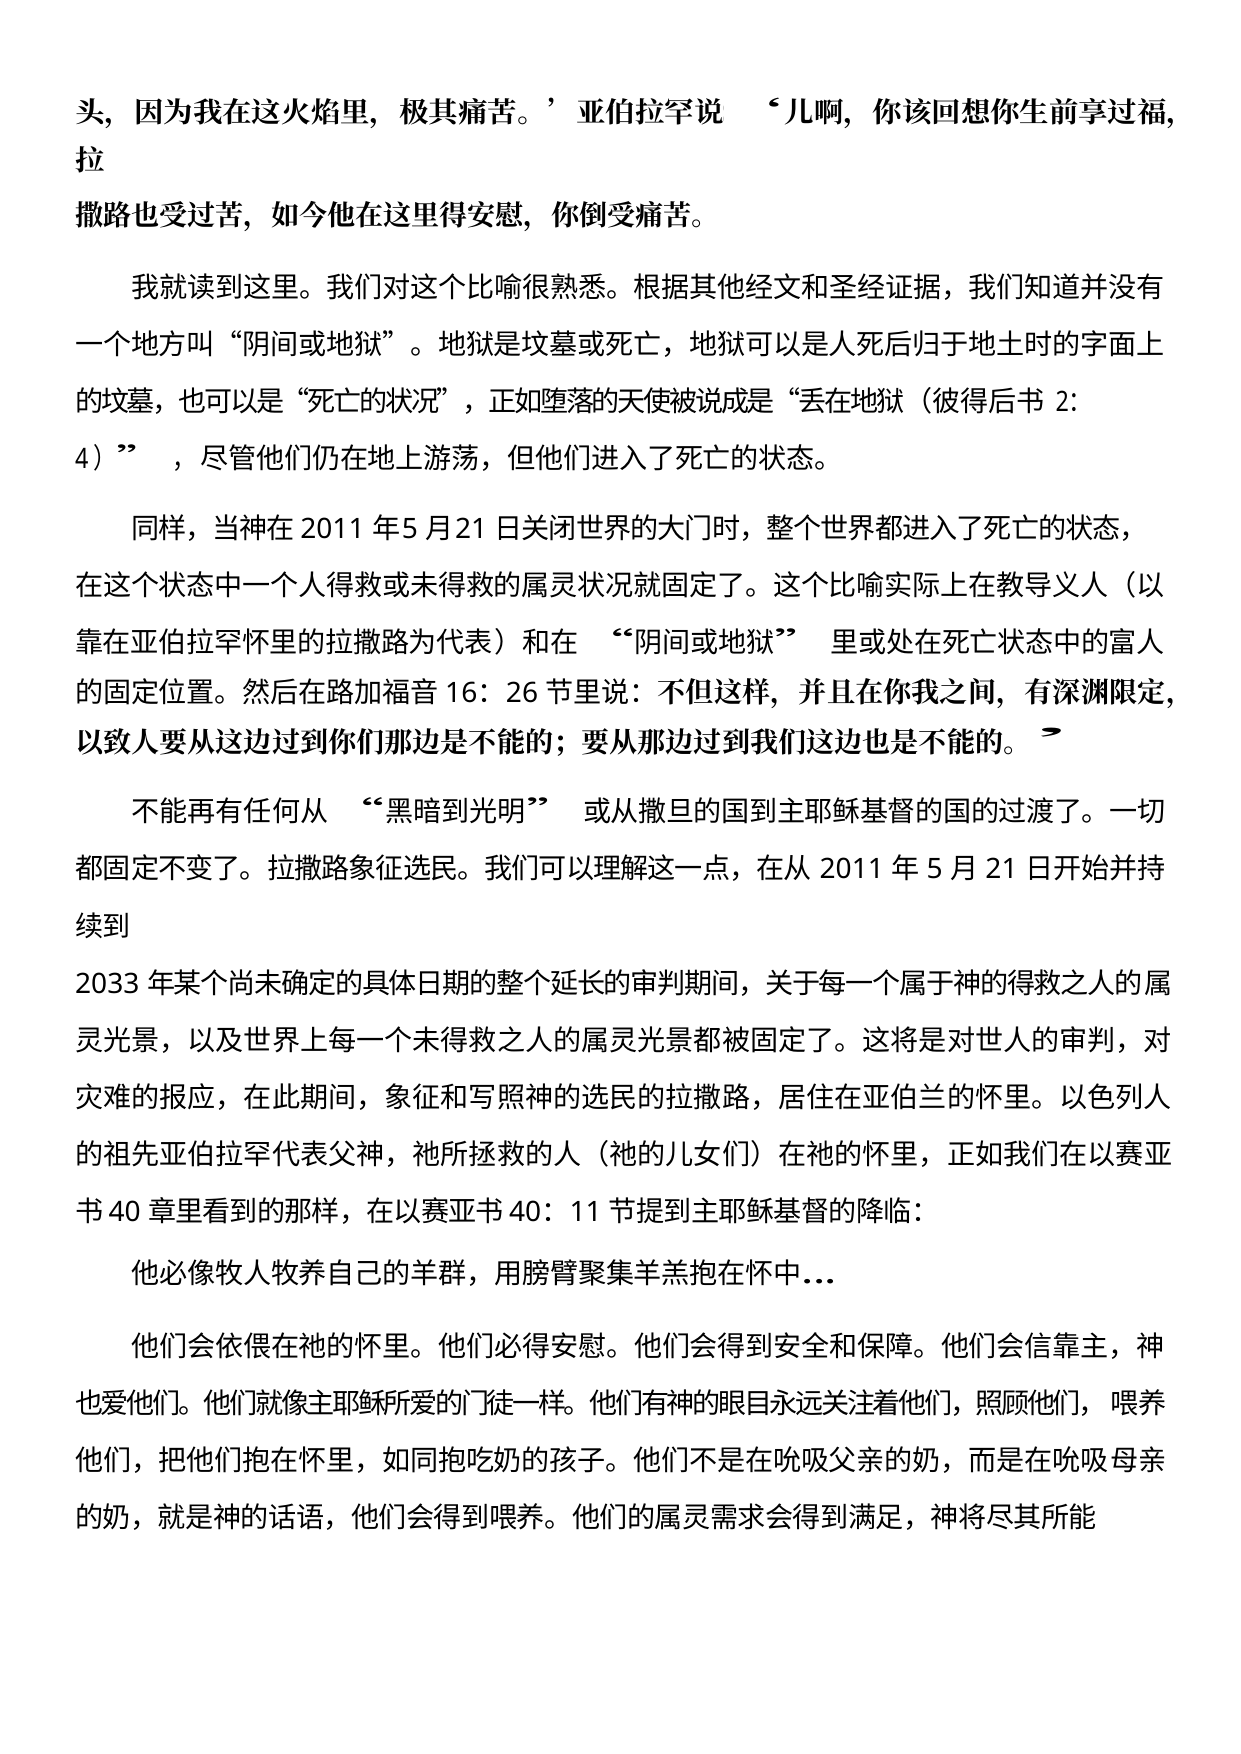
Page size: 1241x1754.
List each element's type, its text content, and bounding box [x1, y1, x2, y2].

text 不能再有任何从“黑暗到光明”或从撒旦的国到主耶稣基督的国的过渡了。一切都固定不变了。拉撒路象征选民。我们可以理解这一点，在从 2011 年 5 月 21 日开始并持续到 [75, 789, 1166, 944]
text 我就读到这里。我们对这个比喻很熟悉。根据其他经文和圣经证据，我们知道并没有 一个地方叫“阴间或地狱”。地狱是坟墓或死亡，地狱可以是人死后归于地土时的字面上 的坟墓，也可以是“死亡的状况”，正如堕落的天使被说成是“丢在地狱（彼得后书 2：4）”，尽管他们仍在地上游荡，但他们进入了死亡的状态。 [75, 265, 1194, 477]
text 他必像牧人牧养自己的羊群，用膀臂聚集羊羔抱在怀中... [131, 1251, 1205, 1292]
text 2033 年某个尚未确定的具体日期的整个延长的审判期间，关于每一个属于神的得救之人的属灵光景，以及世界上每一个未得救之人的属灵光景都被固定了。这将是对世人的审判，对灾难的报应，在此期间，象征和写照神的选民的拉撒路，居住在亚伯兰的怀里。以色列人的祖先亚伯拉罕代表父神，祂所拯救的人（祂的儿女们）在祂的怀里，正如我们在以赛亚书 40 章里看到的那样，在以赛亚书 40：11 节提到主耶稣基督的降临： [75, 961, 1173, 1229]
subtitle 头，因为我在这火焰里，极其痛苦。’亚伯拉罕说：‘儿啊，你该回想你生前享过福，拉 [75, 83, 1205, 180]
text 靠在亚伯拉罕怀里的拉撒路为代表）和在“阴间或地狱”里或处在死亡状态中的富人的固定位置。然后在路加福音 16：26 节里说：不但这样，并且在你我之间，有深渊限定，以致人要从这边过到你们那边是不能的；要从那边过到我们这边也是不能的。’ [75, 620, 1166, 761]
text 他们会依偎在祂的怀里。他们必得安慰。他们会得到安全和保障。他们会信靠主，神也爱他们。他们就像主耶稣所爱的门徒一样。他们有神的眼目永远关注着他们，照顾他们，喂养他们，把他们抱在怀里，如同抱吃奶的孩子。他们不是在吮吸父亲的奶，而是在吮吸母亲的奶，就是神的话语，他们会得到喂养。他们的属灵需求会得到满足，神将尽其所能 [75, 1323, 1166, 1535]
text 撒路也受过苦，如今他在这里得安慰，你倒受痛苦。 [75, 192, 1205, 233]
text 同样，当神在 2011 年 5 月 21 日关闭世界的大门时，整个世界都进入了死亡的状态，在这个状态中一个人得救或未得救的属灵状况就固定了。这个比喻实际上在教导义人（以 [75, 506, 1173, 604]
